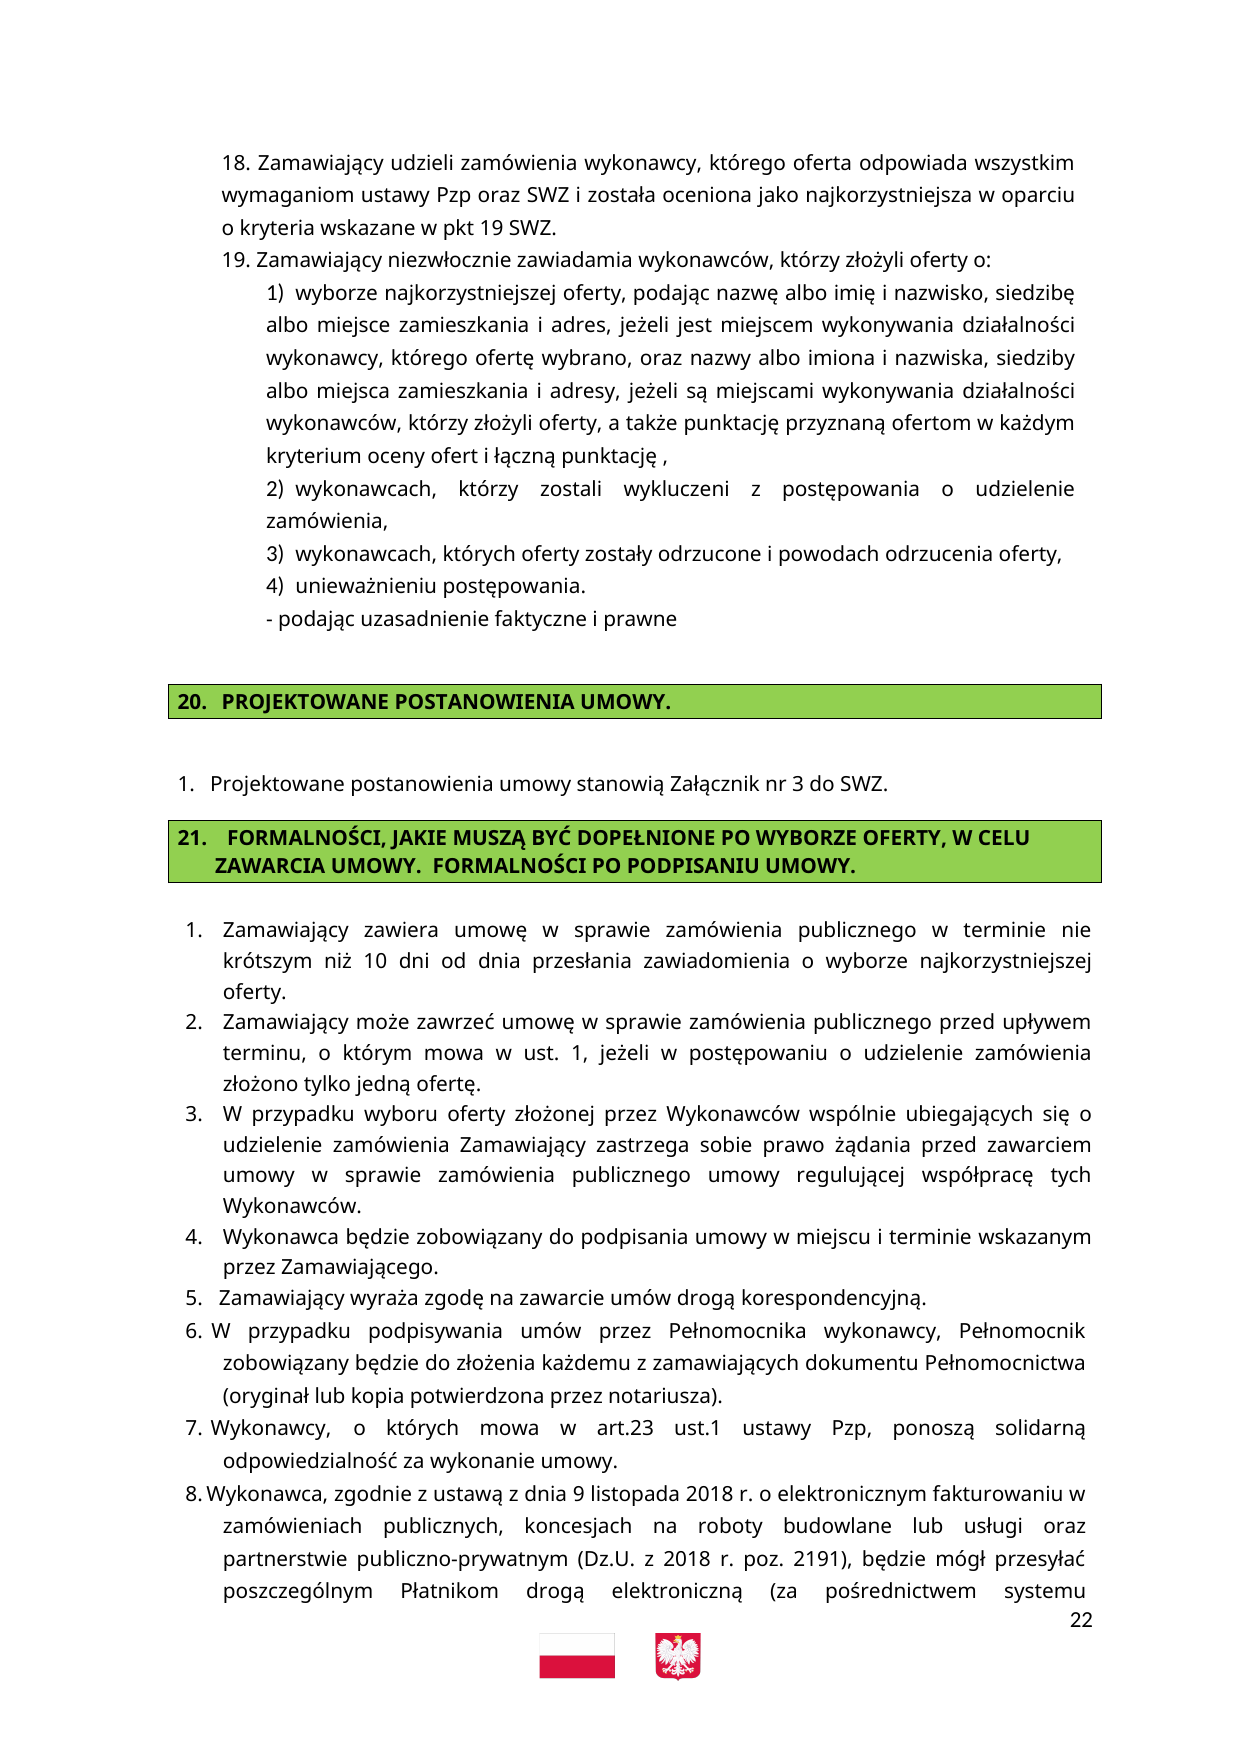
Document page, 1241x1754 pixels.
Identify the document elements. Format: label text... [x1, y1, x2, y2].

list wykonawcach, których oferty zostały odrzucone i powodach odrzucenia oferty, [266, 539, 1076, 567]
list W przypadku podpisywania umów przez Pełnomocnika wykonawcy, Pełnomocnik zobowiązany będzie do złożenia każdemu z zamawiających dokumentu Pełnomocnictwa (oryginał lub kopia potwierdzona przez notariusza). [185, 1316, 1087, 1409]
subtitle PROJEKTOWANE POSTANOWIENIA UMOWY. [169, 685, 1101, 718]
text - podając uzasadnienie faktyczne i prawne [266, 604, 1047, 632]
text 19. Zamawiający niezwłocznie zawiadamia wykonawców, którzy złożyli oferty o: [221, 245, 1076, 274]
picture [539, 1633, 701, 1681]
list Zamawiający wyraża zgodę na zawarcie umów drogą korespondencyjną. [185, 1283, 1087, 1312]
list Wykonawcy, o których mowa w art.23 ust.1 ustawy Pzp, ponoszą solidarną odpowiedzialność za wykonanie umowy. [185, 1413, 1087, 1474]
list Wykonawca będzie zobowiązany do podpisania umowy w miejscu i terminie wskazanym przez Zamawiającego. [185, 1222, 1093, 1281]
text 18. Zamawiający udzieli zamówienia wykonawcy, którego oferta odpowiada wszystkim wymaganiom ustawy Pzp oraz SWZ i została oceniona jako najkorzystniejsza w oparciu o kryteria wskazane w pkt 19 SWZ. [221, 148, 1076, 241]
list wyborze najkorzystniejszej oferty, podając nazwę albo imię i nazwisko, siedzibę albo miejsce zamieszkania i adres, jeżeli jest miejscem wykonywania działalności wykonawcy, którego ofertę wybrano, oraz nazwy albo imiona i nazwiska, siedziby albo miejsca zamieszkania i adresy, jeżeli są miejscami wykonywania działalności wykonawców, którzy złożyli oferty, a także punktację przyznaną ofertom w każdym kryterium oceny ofert i łączną punktację , [266, 278, 1076, 469]
list Zamawiający może zawrzeć umowę w sprawie zamówienia publicznego przed upływem terminu, o którym mowa w ust. 1, jeżeli w postępowaniu o udzielenie zamówienia złożono tylko jedną ofertę. [185, 1007, 1093, 1097]
list Projektowane postanowienia umowy stanowią Załącznik nr 3 do SWZ. [177, 769, 1093, 798]
list unieważnieniu postępowania. [266, 571, 1047, 600]
list Zamawiający zawiera umowę w sprawie zamówienia publicznego w terminie nie krótszym niż 10 dni od dnia przesłania zawiadomienia o wyborze najkorzystniejszej oferty. [185, 916, 1093, 1005]
list W przypadku wyboru oferty złożonej przez Wykonawców wspólnie ubiegających się o udzielenie zamówienia Zamawiający zastrzega sobie prawo żądania przed zawarciem umowy w sprawie zamówienia publicznego umowy regulującej współpracę tych Wykonawców. [185, 1099, 1093, 1220]
list wykonawcach, którzy zostali wykluczeni z postępowania o udzielenie zamówienia, [266, 474, 1076, 535]
subtitle FORMALNOŚCI, JAKIE MUSZĄ BYĆ DOPEŁNIONE PO WYBORZE OFERTY, W CELU ZAWARCIA UMOWY. FORMALNOŚCI PO PODPISANIU UMOWY. [169, 821, 1101, 882]
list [185, 1479, 1087, 1605]
